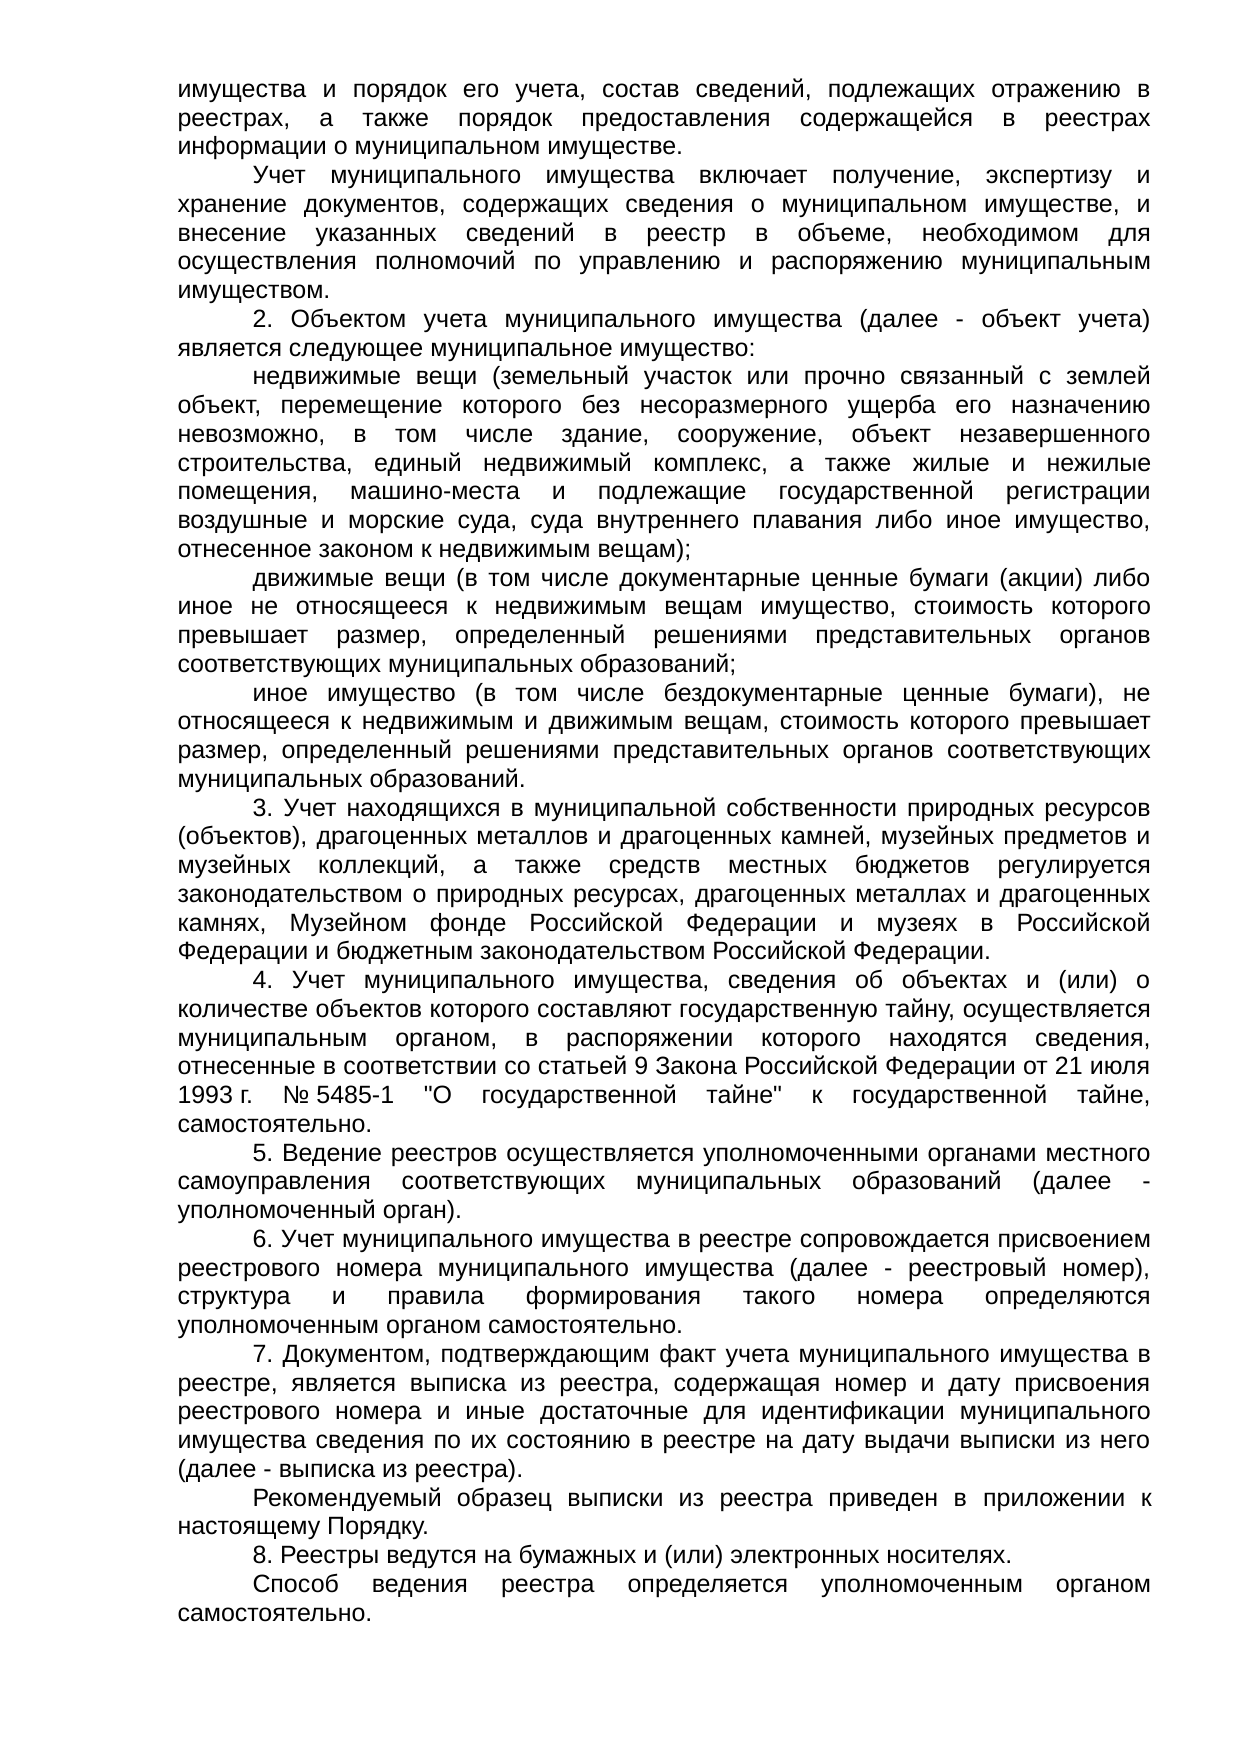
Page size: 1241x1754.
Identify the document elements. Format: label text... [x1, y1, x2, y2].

text 6. Учет муниципального имущества в реестре сопровождается присвоением реестрового номера муниципального имущества (далее - реестровый номер), структура и правила формирования такого номера определяются уполномоченным органом самостоятельно. [177, 1224, 1152, 1339]
text Способ ведения реестра определяется уполномоченным органом самостоятельно. [177, 1569, 1152, 1626]
text 7. Документом, подтверждающим факт учета муниципального имущества в реестре, является выписка из реестра, содержащая номер и дату присвоения реестрового номера и иные достаточные для идентификации муниципального имущества сведения по их состоянию в реестре на дату выдачи выписки из него (далее - выписка из реестра). [177, 1339, 1152, 1483]
text 8. Реестры ведутся на бумажных и (или) электронных носителях. [177, 1540, 1152, 1569]
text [177, 74, 1152, 160]
text недвижимые вещи (земельный участок или прочно связанный с землей объект, перемещение которого без несоразмерного ущерба его назначению невозможно, в том числе здание, сооружение, объект незавершенного строительства, единый недвижимый комплекс, а также жилые и нежилые помещения, машино-места и подлежащие государственной регистрации воздушные и морские суда, суда внутреннего плавания либо иное имущество, отнесенное законом к недвижимым вещам); [177, 361, 1152, 563]
text 2. Объектом учета муниципального имущества (далее - объект учета) является следующее муниципальное имущество: [177, 304, 1152, 361]
text движимые вещи (в том числе документарные ценные бумаги (акции) либо иное не относящееся к недвижимым вещам имущество, стоимость которого превышает размер, определенный решениями представительных органов соответствующих муниципальных образований; [177, 563, 1152, 678]
text Рекомендуемый образец выписки из реестра приведен в приложении к настоящему Порядку. [177, 1483, 1152, 1540]
text Учет муниципального имущества включает получение, экспертизу и хранение документов, содержащих сведения о муниципальном имуществе, и внесение указанных сведений в реестр в объеме, необходимом для осуществления полномочий по управлению и распоряжению муниципальным имуществом. [177, 160, 1152, 304]
text 5. Ведение реестров осуществляется уполномоченными органами местного самоуправления соответствующих муниципальных образований (далее - уполномоченный орган). [177, 1138, 1152, 1224]
text 3. Учет находящихся в муниципальной собственности природных ресурсов (объектов), драгоценных металлов и драгоценных камней, музейных предметов и музейных коллекций, а также средств местных бюджетов регулируется законодательством о природных ресурсах, драгоценных металлах и драгоценных камнях, Музейном фонде Российской Федерации и музеях в Российской Федерации и бюджетным законодательством Российской Федерации. [177, 793, 1152, 965]
text иное имущество (в том числе бездокументарные ценные бумаги), не относящееся к недвижимым и движимым вещам, стоимость которого превышает размер, определенный решениями представительных органов соответствующих муниципальных образований. [177, 678, 1152, 793]
text 4. Учет муниципального имущества, сведения об объектах и (или) о количестве объектов которого составляют государственную тайну, осуществляется муниципальным органом, в распоряжении которого находятся сведения, отнесенные в соответствии со статьей 9 Закона Российской Федерации от 21 июля 1993 г. № 5485-1 "О государственной тайне" к государственной тайне, самостоятельно. [177, 965, 1152, 1138]
